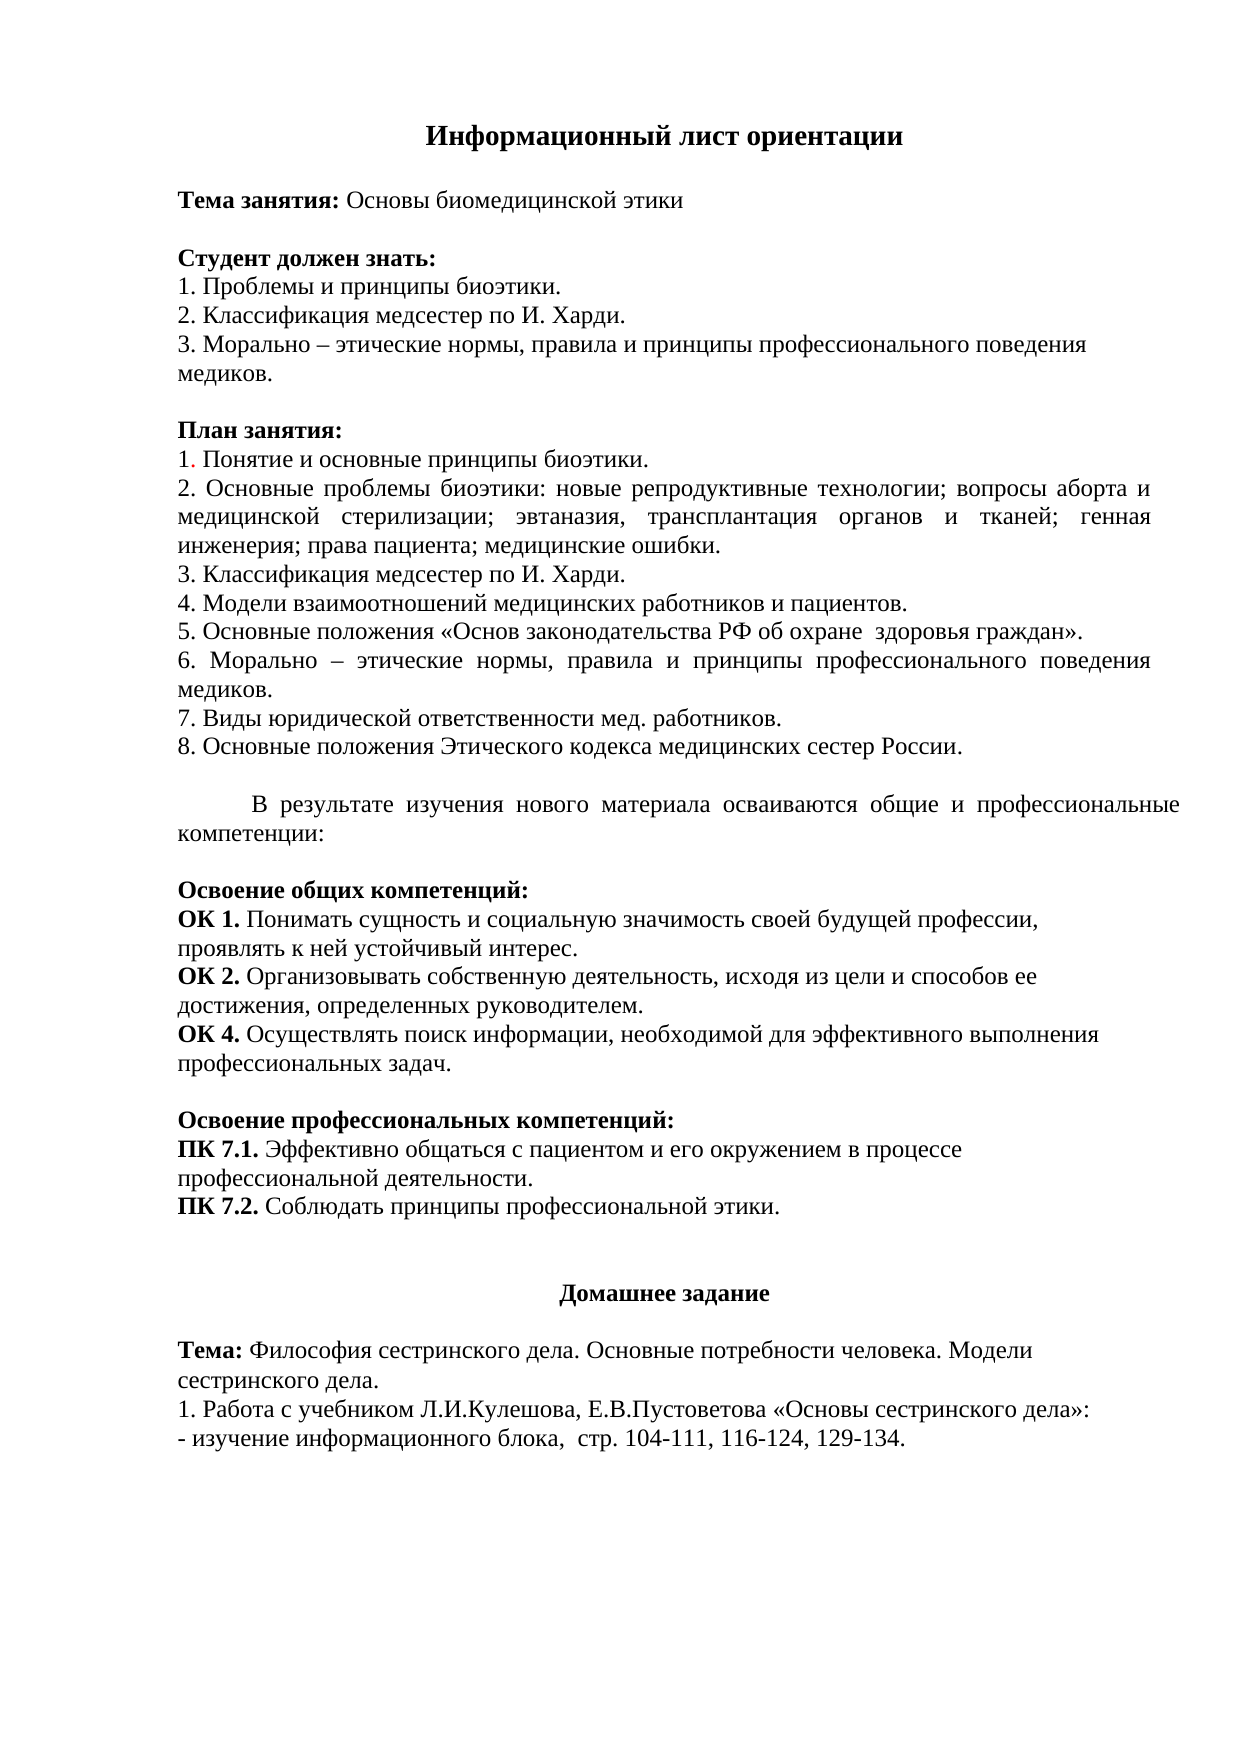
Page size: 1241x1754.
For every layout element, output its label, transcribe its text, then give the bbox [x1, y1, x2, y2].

text ОК 1. Понимать сущность и социальную значимость своей будущей профессии, проявлять к ней устойчивый интерес. [177, 904, 1152, 961]
text 1. Проблемы и принципы биоэтики. [177, 271, 1152, 300]
text ОК 2. Организовывать собственную деятельность, исходя из цели и способов ее достижения, определенных руководителем. [177, 961, 1152, 1019]
text 3. Классификация медсестер по И. Харди. [177, 559, 1152, 588]
text ПК 7.1. Эффективно общаться с пациентом и его окружением в процессе профессиональной деятельности. [177, 1134, 1152, 1191]
text Тема занятия: Основы биомедицинской этики [177, 185, 1152, 214]
text 8. Основные положения Этического кодекса медицинских сестер России. [177, 731, 1152, 760]
text 2. Классификация медсестер по И. Харди. [177, 300, 1152, 329]
text Освоение общих компетенций: [177, 875, 1152, 904]
text 3. Морально – этические нормы, правила и принципы профессионального поведения медиков. [177, 329, 1152, 386]
text 6. Морально – этические нормы, правила и принципы профессионального поведения медиков. [177, 645, 1152, 703]
text В результате изучения нового материала осваиваются общие и профессиональные компетенции: [177, 789, 1181, 846]
text Студент должен знать: [177, 243, 1152, 271]
text План занятия: [177, 415, 1152, 444]
text 2. Основные проблемы биоэтики: новые репродуктивные технологии; вопросы аборта и медицинской стерилизации; эвтаназия, трансплантация органов и тканей; генная инженерия; права пациента; медицинские ошибки. [177, 473, 1152, 559]
text ОК 4. Осуществлять поиск информации, необходимой для эффективного выполнения профессиональных задач. [177, 1019, 1152, 1076]
text - изучение информационного блока, стр. 104-111, 116-124, 129-134. [177, 1423, 1152, 1452]
text 7. Виды юридической ответственности мед. работников. [177, 703, 1152, 731]
text ПК 7.2. Соблюдать принципы профессиональной этики. [177, 1191, 1152, 1220]
text Тема: Философия сестринского дела. Основные потребности человека. Модели сестринского дела. [177, 1335, 1152, 1394]
text Домашнее задание [177, 1278, 1152, 1306]
text 4. Модели взаимоотношений медицинских работников и пациентов. [177, 588, 1152, 616]
text 5. Основные положения «Основ законодательства РФ об охране здоровья граждан». [177, 616, 1147, 645]
text 1. Понятие и основные принципы биоэтики. [177, 444, 1152, 473]
text 1. Работа с учебником Л.И.Кулешова, Е.В.Пустоветова «Основы сестринского дела»: [177, 1394, 1152, 1423]
text Информационный лист ориентации [177, 118, 1152, 152]
text Освоение профессиональных компетенций: [177, 1105, 1152, 1134]
